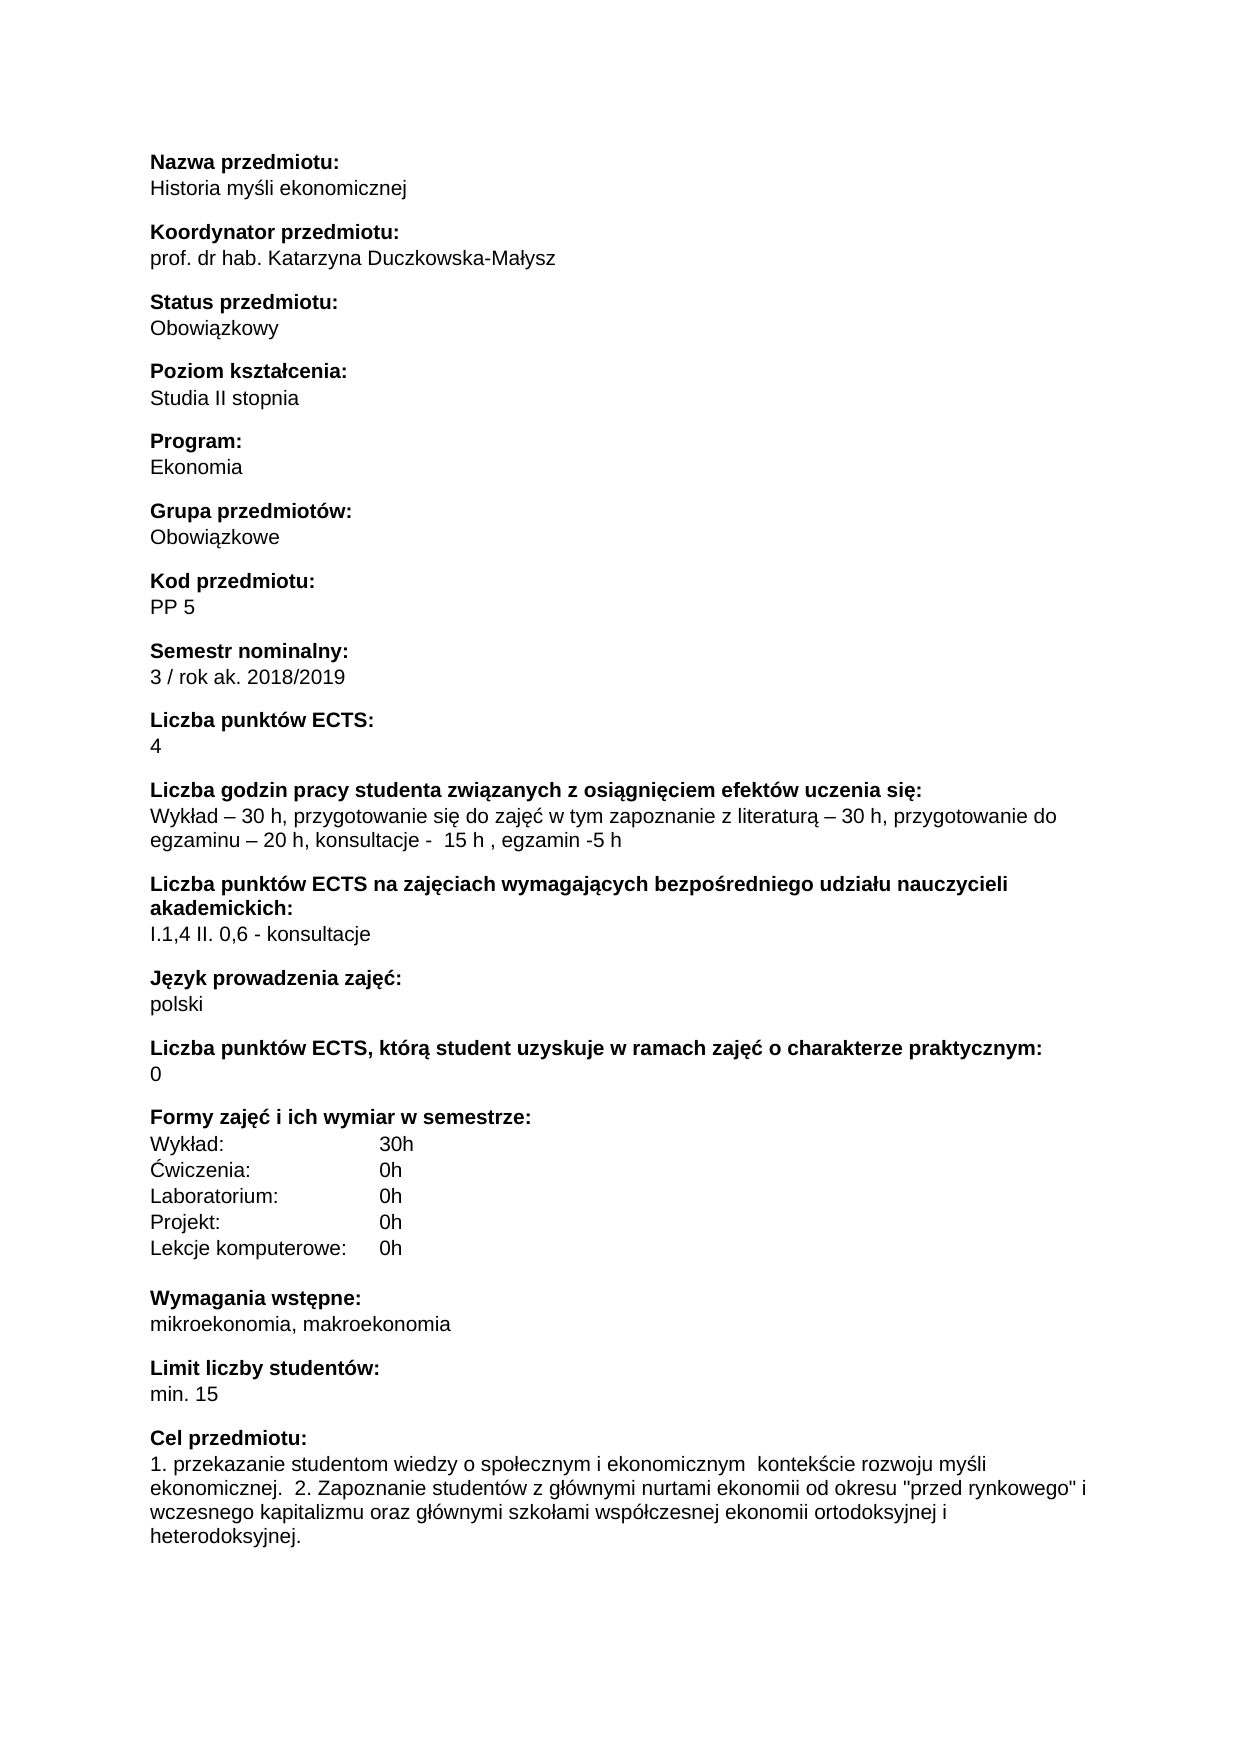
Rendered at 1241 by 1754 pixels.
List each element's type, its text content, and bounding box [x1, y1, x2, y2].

text Język prowadzenia zajęć: [150, 966, 1090, 989]
text I.1,4 II. 0,6 - konsultacje [150, 922, 1090, 946]
text Obowiązkowe [150, 525, 1090, 549]
text Liczba punktów ECTS, którą student uzyskuje w ramach zajęć o charakterze praktycznym: [150, 1035, 1090, 1059]
text polski [150, 992, 1090, 1016]
text Poziom kształcenia: [150, 359, 1090, 383]
text Formy zajęć i ich wymiar w semestrze: [150, 1105, 1090, 1129]
text 3 / rok ak. 2018/2019 [150, 664, 1090, 688]
text mikroekonomia, makroekonomia [150, 1312, 1090, 1336]
table_header 30h [369, 1132, 597, 1156]
text Wymagania wstępne: [150, 1286, 1090, 1310]
table_cell Lekcje komputerowe: [140, 1236, 367, 1260]
text Wykład – 30 h, przygotowanie się do zajęć w tym zapoznanie z literaturą – 30 h, przygotowanie do egzaminu – 20 h, konsultacje - 15 h , egzamin -5 h [150, 804, 1090, 852]
text Historia myśli ekonomicznej [150, 176, 1090, 200]
text 4 [150, 734, 1090, 758]
text prof. dr hab. Katarzyna Duczkowska-Małysz [150, 246, 1090, 270]
text Kod przedmiotu: [150, 569, 1090, 593]
table_header Wykład: [140, 1132, 367, 1156]
text PP 5 [150, 595, 1090, 619]
text Semestr nominalny: [150, 638, 1090, 662]
text Liczba punktów ECTS: [150, 708, 1090, 732]
table_cell 0h [369, 1182, 597, 1208]
text Liczba punktów ECTS na zajęciach wymagających bezpośredniego udziału nauczycieli akademickich: [150, 872, 1090, 920]
table_cell 0h [369, 1208, 597, 1234]
text 0 [150, 1061, 1090, 1085]
table_cell Ćwiczenia: [140, 1158, 367, 1182]
text min. 15 [150, 1382, 1090, 1406]
text Liczba godzin pracy studenta związanych z osiągnięciem efektów uczenia się: [150, 778, 1090, 802]
text Ekonomia [150, 455, 1090, 479]
text Studia II stopnia [150, 385, 1090, 409]
text Obowiązkowy [150, 316, 1090, 339]
text Limit liczby studentów: [150, 1356, 1090, 1380]
text Cel przedmiotu: [150, 1426, 1090, 1449]
table_cell 0h [369, 1156, 597, 1182]
text Status przedmiotu: [150, 289, 1090, 313]
table_cell Laboratorium: [140, 1184, 367, 1208]
table_cell Projekt: [140, 1210, 367, 1234]
text Program: [150, 429, 1090, 453]
text Nazwa przedmiotu: [150, 150, 1090, 174]
text Koordynator przedmiotu: [150, 220, 1090, 244]
text Grupa przedmiotów: [150, 499, 1090, 523]
text 1. przekazanie studentom wiedzy o społecznym i ekonomicznym kontekście rozwoju myśli ekonomicznej. 2. Zapoznanie studentów z głównymi nurtami ekonomii od okresu "przed rynkowego" i wczesnego kapitalizmu oraz głównymi szkołami współczesnej ekonomii ortodoksyjnej i heterodoksyjnej. [150, 1452, 1090, 1547]
table_cell 0h [369, 1234, 597, 1260]
